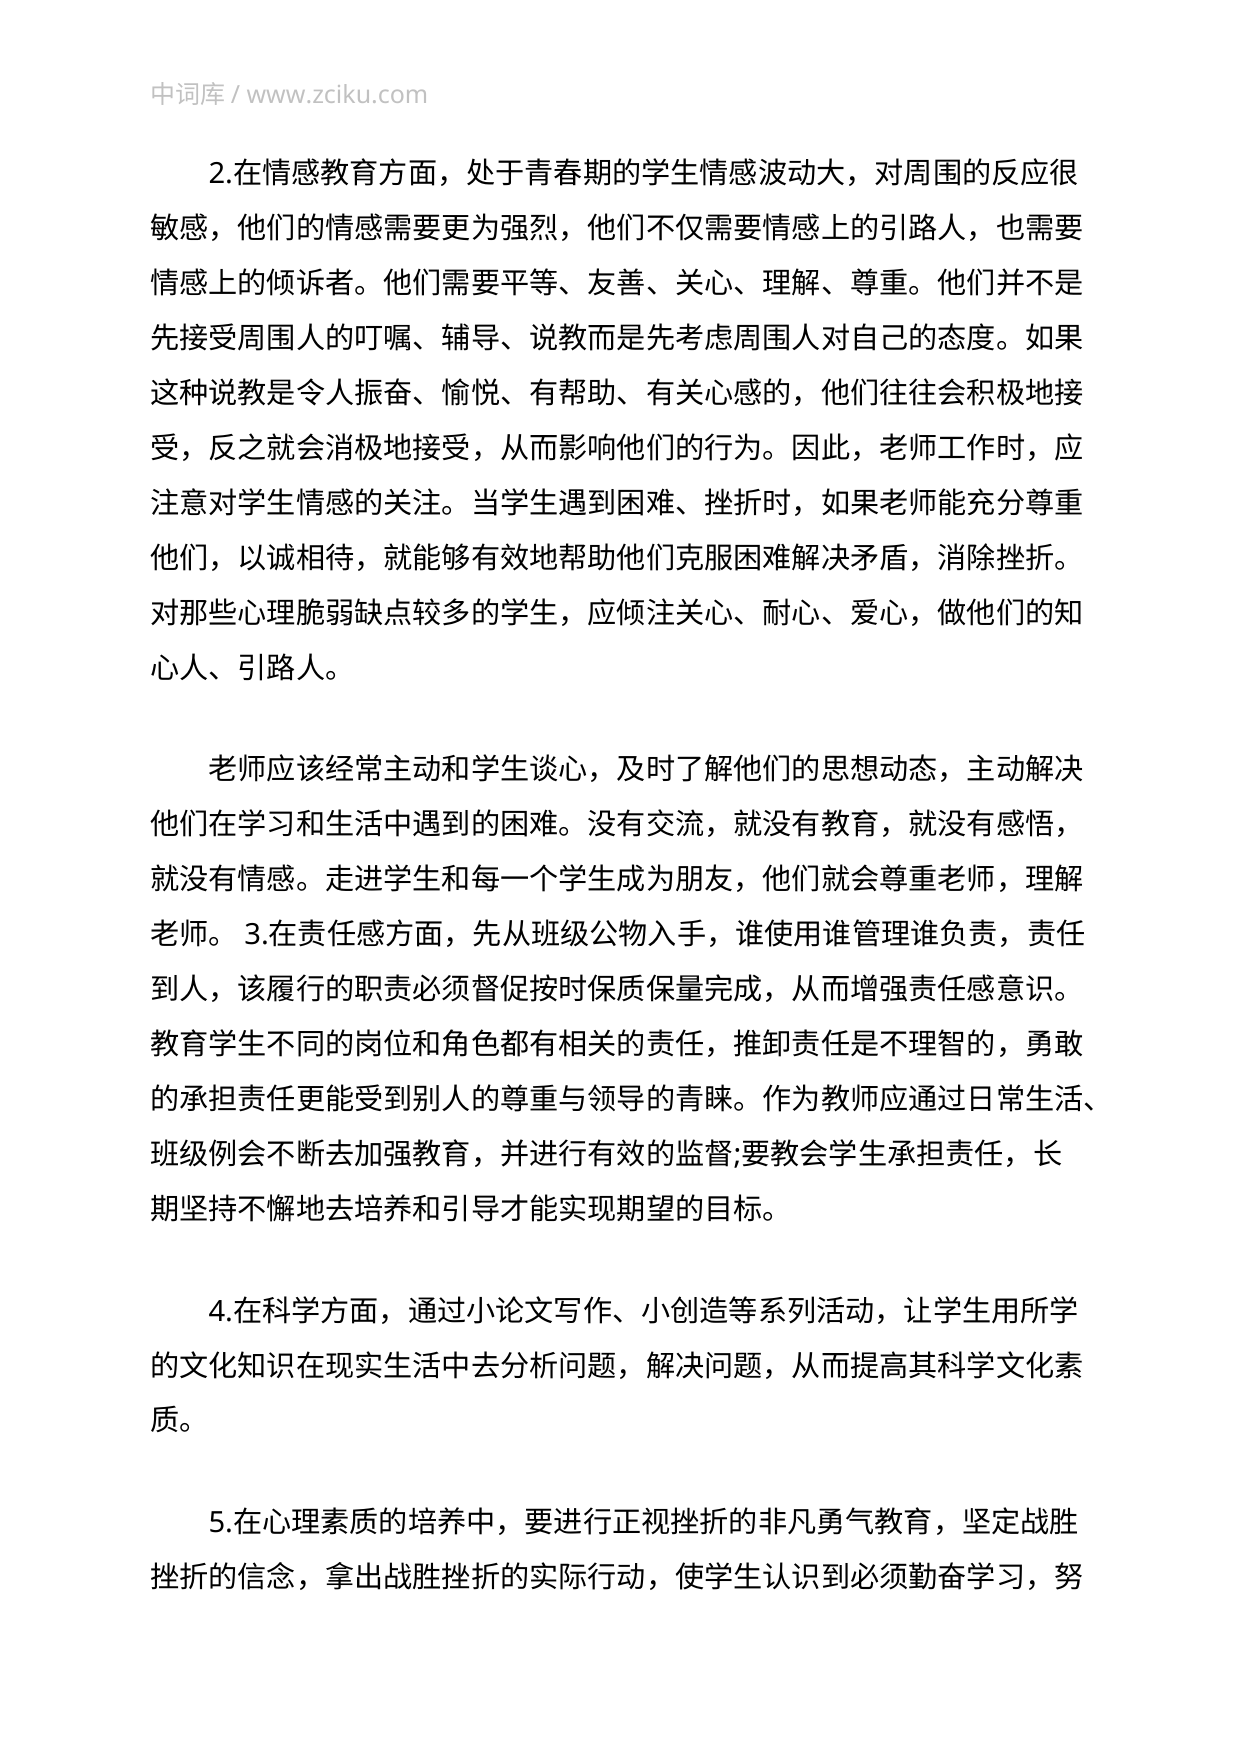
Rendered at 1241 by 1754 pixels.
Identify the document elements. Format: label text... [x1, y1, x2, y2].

text 老师应该经常主动和学生谈心，及时了解他们的思想动态，主动解决他们在学习和生活中遇到的困难。没有交流，就没有教育，就没有感悟，就没有情感。走进学生和每一个学生成为朋友，他们就会尊重老师，理解老师。 3.在责任感方面，先从班级公物入手，谁使用谁管理谁负责，责任到人，该履行的职责必须督促按时保质保量完成，从而增强责任感意识。教育学生不同的岗位和角色都有相关的责任，推卸责任是不理智的，勇敢的承担责任更能受到别人的尊重与领导的青睐。作为教师应通过日常生活、班级例会不断去加强教育，并进行有效的监督;要教会学生承担责任，长期坚持不懈地去培养和引导才能实现期望的目标。 [150, 746, 1090, 1228]
text 4.在科学方面，通过小论文写作、小创造等系列活动，让学生用所学的文化知识在现实生活中去分析问题，解决问题，从而提高其科学文化素质。 [150, 1287, 1090, 1439]
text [150, 1499, 1090, 1596]
text 2.在情感教育方面，处于青春期的学生情感波动大，对周围的反应很敏感，他们的情感需要更为强烈，他们不仅需要情感上的引路人，也需要情感上的倾诉者。他们需要平等、友善、关心、理解、尊重。他们并不是先接受周围人的叮嘱、辅导、说教而是先考虑周围人对自己的态度。如果这种说教是令人振奋、愉悦、有帮助、有关心感的，他们往往会积极地接受，反之就会消极地接受，从而影响他们的行为。因此，老师工作时，应注意对学生情感的关注。当学生遇到困难、挫折时，如果老师能充分尊重他们，以诚相待，就能够有效地帮助他们克服困难解决矛盾，消除挫折。对那些心理脆弱缺点较多的学生，应倾注关心、耐心、爱心，做他们的知心人、引路人。 [150, 150, 1090, 686]
